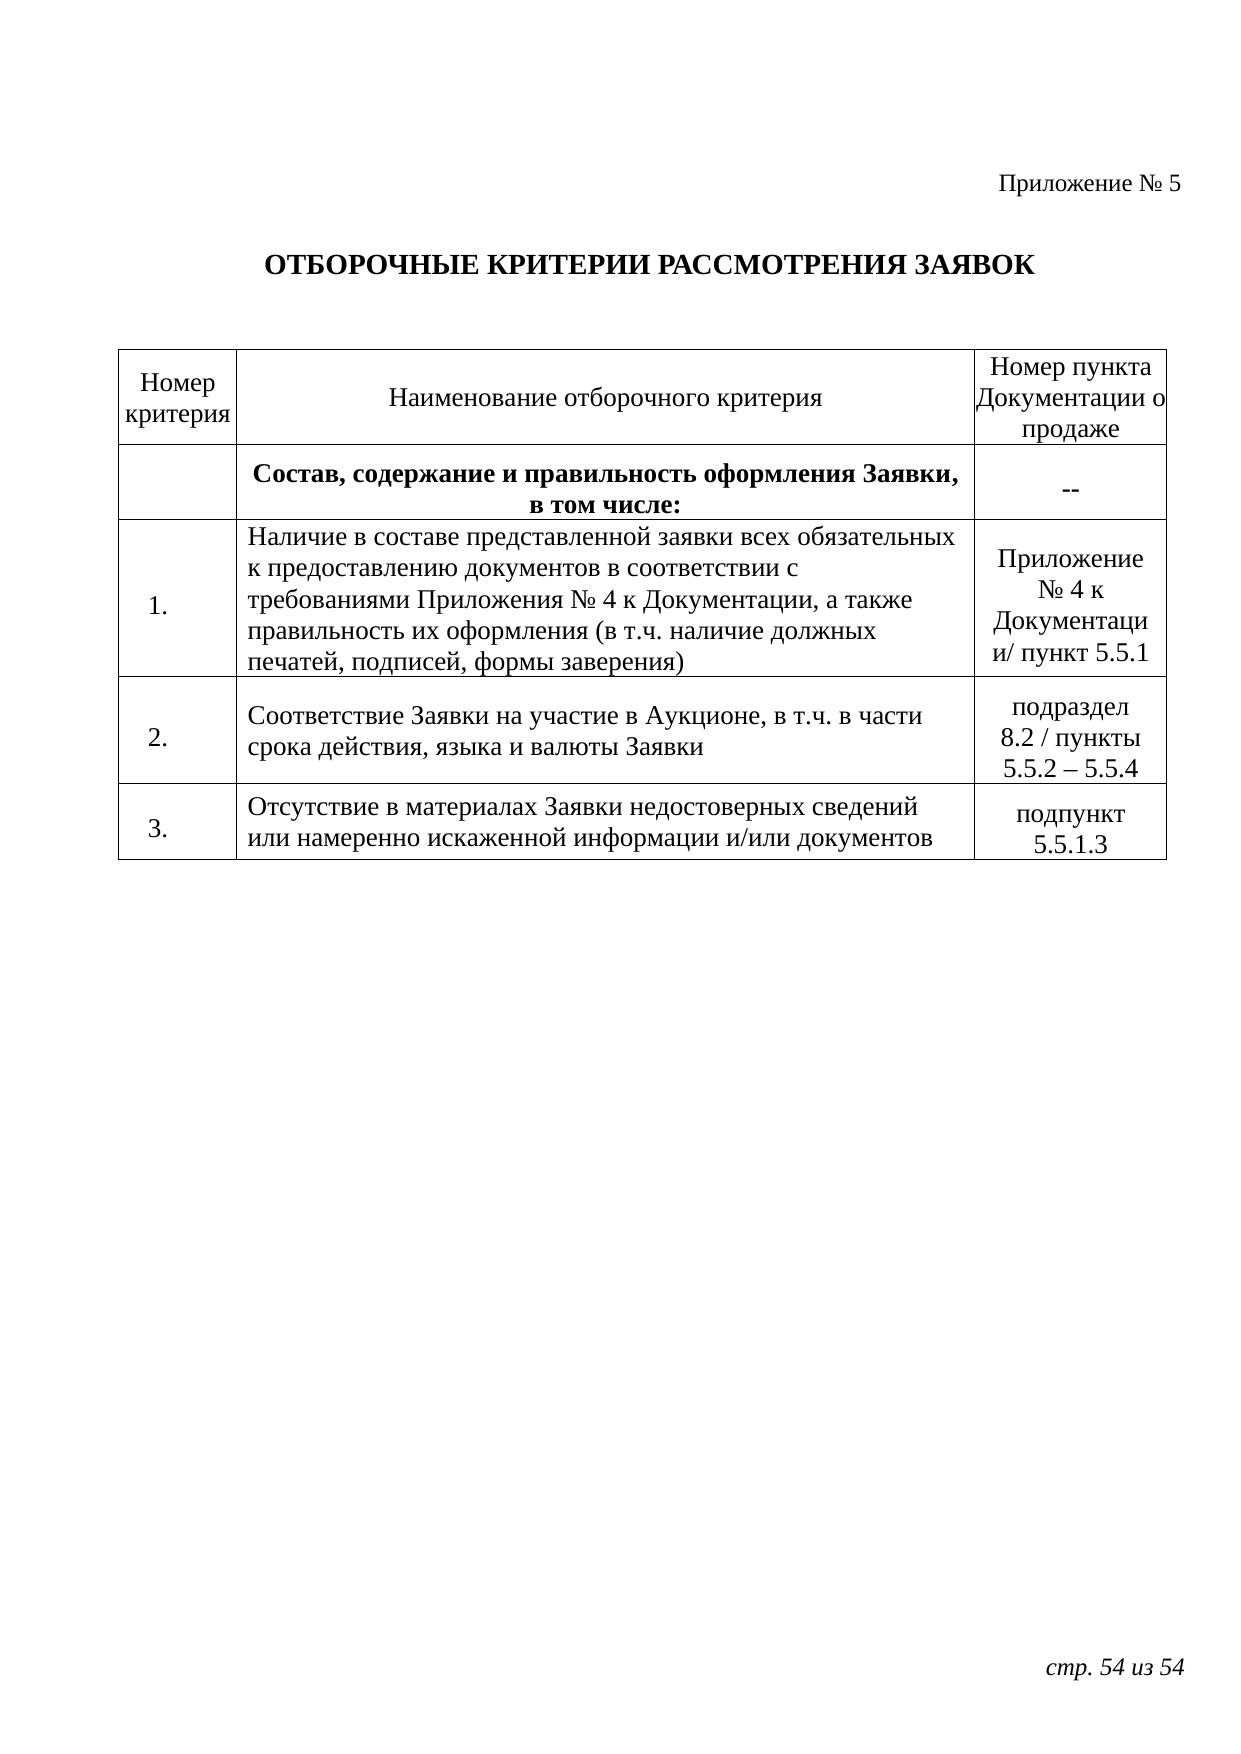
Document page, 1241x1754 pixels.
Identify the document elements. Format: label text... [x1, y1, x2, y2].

table_cell Отсутствие в материалах Заявки недостоверных сведений или намеренно искаженной информации и/или документов [237, 784, 974, 859]
table_cell [119, 784, 236, 859]
table_cell [119, 677, 236, 783]
table_cell [119, 520, 236, 676]
table_header Номер критерия [119, 350, 236, 443]
table_cell подраздел 8.2 / пункты 5.5.2 – 5.5.4 [975, 677, 1166, 783]
table_header Наименование отборочного критерия [237, 350, 974, 443]
table_cell Соответствие Заявки на участие в Аукционе, в т.ч. в части срока действия, языка и валюты Заявки [237, 677, 974, 783]
subtitle Приложение № 5 [118, 168, 1181, 197]
table_cell -- [975, 445, 1166, 519]
table_cell [119, 445, 236, 519]
subtitle ОТБОРОЧНЫЕ КРИТЕРИИ РАССМОТРЕНИЯ ЗАЯВОК [118, 247, 1181, 280]
table_cell Приложение № 4 к Документации/ пункт 5.5.1 [975, 520, 1166, 676]
table_header Номер пункта Документации о продаже [975, 350, 1166, 443]
table_cell Состав, содержание и правильность оформления Заявки, в том числе: [237, 445, 974, 519]
table_cell Наличие в составе представленной заявки всех обязательных к предоставлению документов в соответствии с требованиями Приложения № 4 к Документации, а также правильность их оформления (в т.ч. наличие должных печатей, подписей, формы заверения) [237, 520, 974, 676]
table_cell подпункт 5.5.1.3 [975, 784, 1166, 859]
